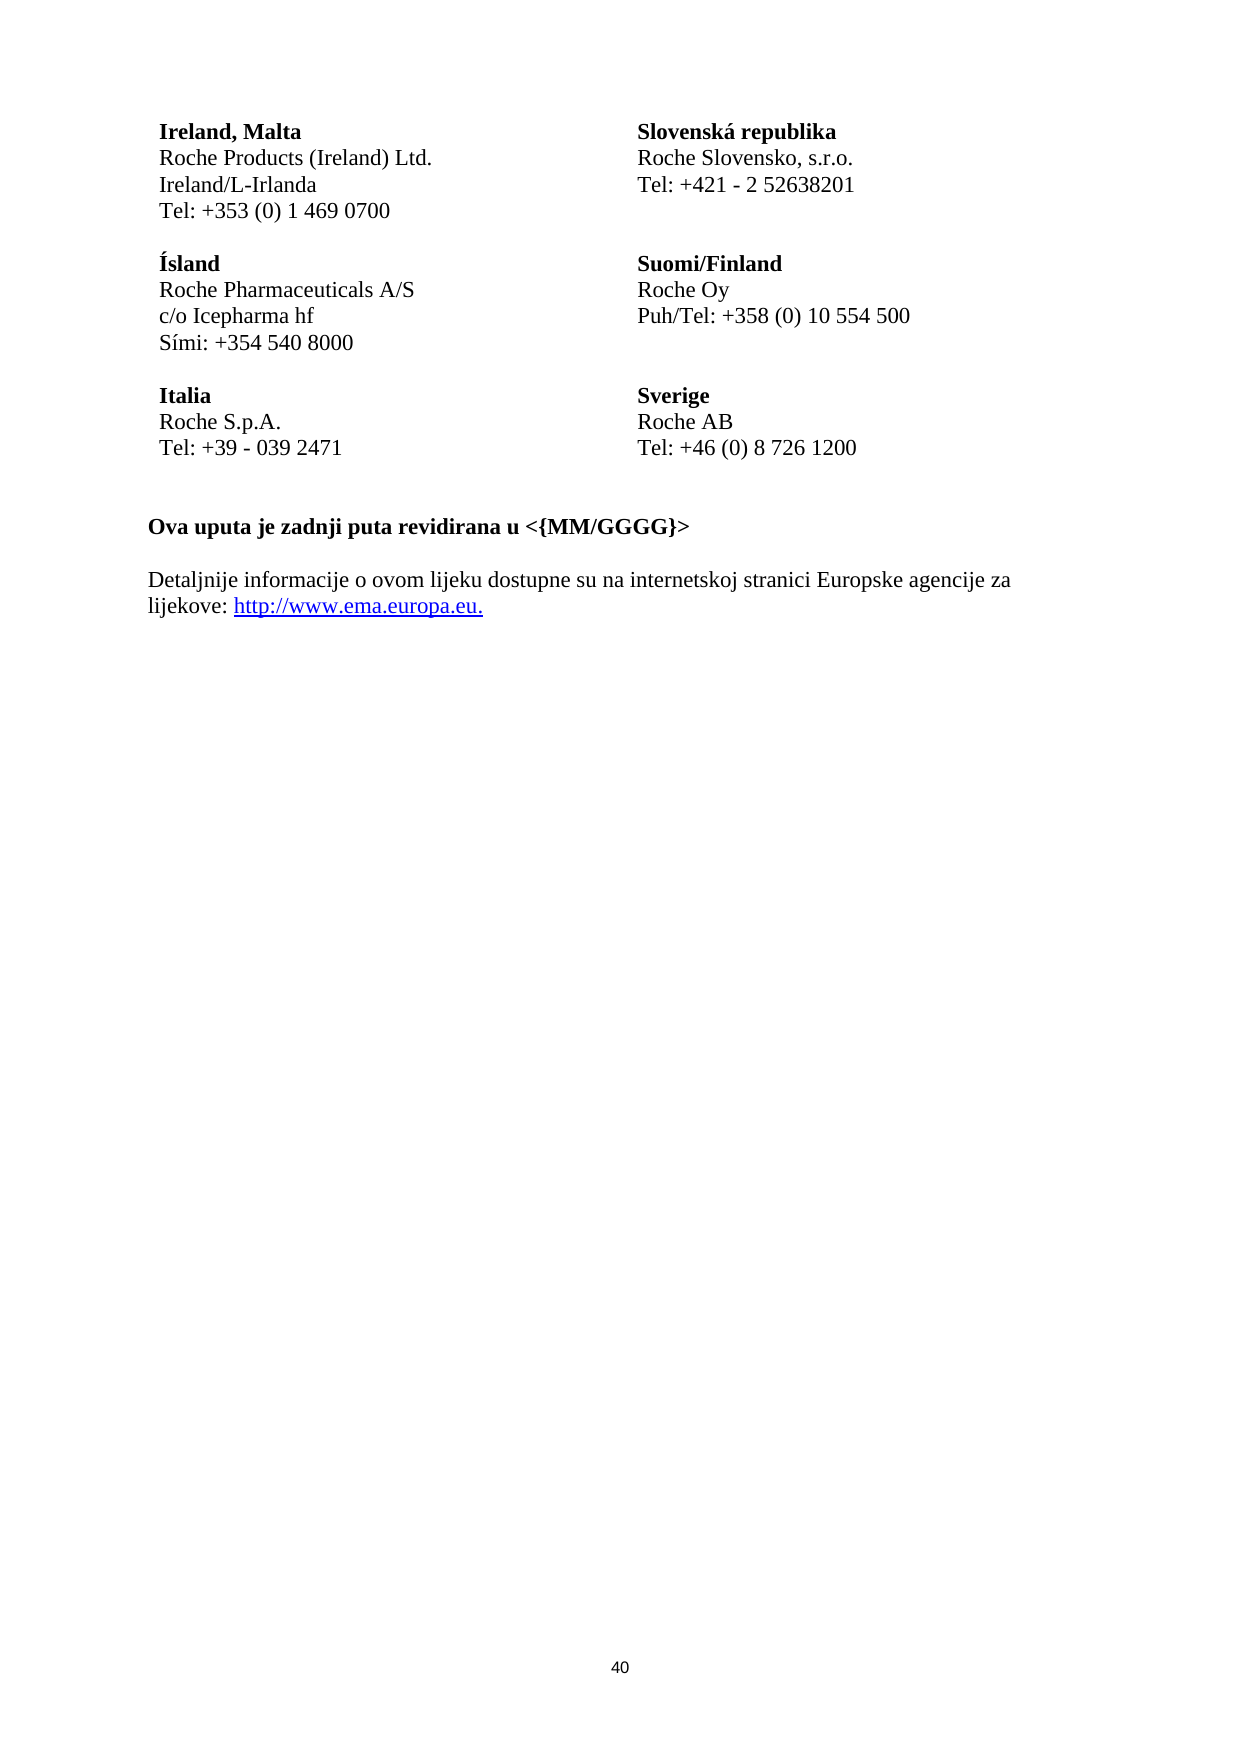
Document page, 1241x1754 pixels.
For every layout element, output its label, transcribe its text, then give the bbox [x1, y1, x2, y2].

text Detaljnije informacije o ovom lijeku dostupne su na internetskoj stranici Europske agencije za lijekove: http://www.ema.europa.eu. [148, 566, 1092, 619]
table_cell [626, 382, 1104, 487]
table_cell [626, 118, 1104, 250]
table_cell Ísland Roche Pharmaceuticals A/S c/o Icepharma hf Sími: +354 540 8000 [148, 250, 626, 382]
table_cell Italia Roche S.p.A. Tel: +39 - 039 2471 [148, 382, 626, 487]
table_cell Ireland Roche Products (Ireland) Ltd. Tel: +353 (0) 1 469 0700 [148, 118, 626, 250]
table_cell [626, 250, 1104, 382]
text Ova uputa je zadnji puta revidirana u <{MM/GGGG}> [148, 513, 1092, 540]
